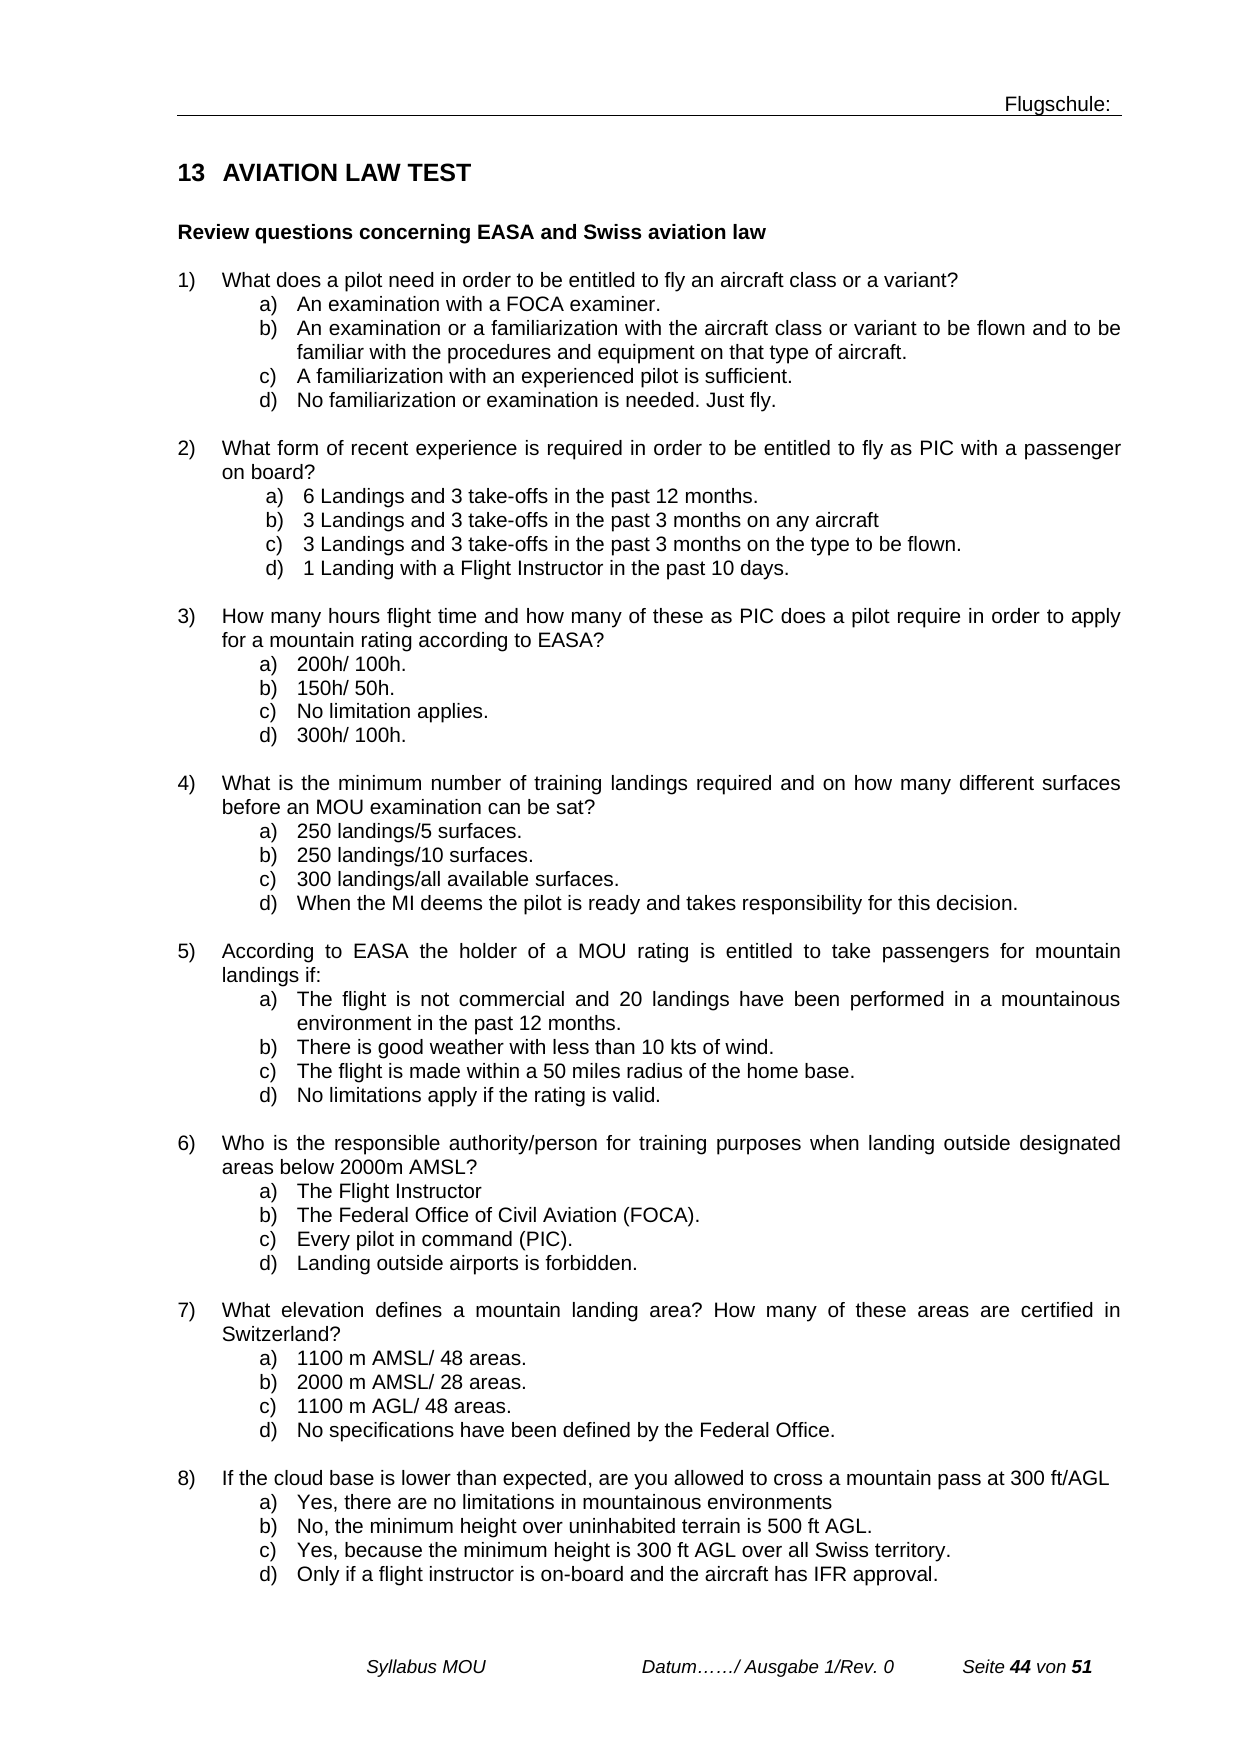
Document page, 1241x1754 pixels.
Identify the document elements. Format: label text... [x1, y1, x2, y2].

list 150h/ 50h. [259, 675, 1122, 699]
list A familiarization with an experienced pilot is sufficient. [259, 364, 1122, 388]
list 250 landings/10 surfaces. [259, 843, 1122, 867]
list 300h/ 100h. [259, 723, 1122, 747]
list What does a pilot need in order to be entitled to fly an aircraft class or a variant? [177, 268, 1122, 292]
list No familiarization or examination is needed. Just fly. [259, 388, 1122, 412]
list Only if a flight instructor is on-board and the aircraft has IFR approval. [259, 1562, 1122, 1586]
list According to EASA the holder of a MOU rating is entitled to take passengers for mountain landings if: [177, 939, 1122, 987]
list No limitations apply if the rating is valid. [259, 1083, 1122, 1107]
list No specifications have been defined by the Federal Office. [259, 1418, 1122, 1442]
list 1100 m AGL/ 48 areas. [259, 1394, 1122, 1418]
list 1 Landing with a Flight Instructor in the past 10 days. [265, 556, 1122, 579]
list Every pilot in command (PIC). [259, 1226, 1122, 1250]
list If the cloud base is lower than expected, are you allowed to cross a mountain pass at 300 ft/AGL [177, 1466, 1122, 1490]
list No limitation applies. [259, 699, 1122, 723]
list The Federal Office of Civil Aviation (FOCA). [259, 1202, 1122, 1226]
list There is good weather with less than 10 kts of wind. [259, 1035, 1122, 1059]
list No, the minimum height over uninhabited terrain is 500 ft AGL. [259, 1514, 1122, 1538]
list The flight is not commercial and 20 landings have been performed in a mountainous environment in the past 12 months. [259, 987, 1122, 1035]
list 3 Landings and 3 take-offs in the past 3 months on the type to be flown. [265, 532, 1122, 556]
list 6 Landings and 3 take-offs in the past 12 months. [265, 484, 1122, 508]
list An examination or a familiarization with the aircraft class or variant to be flown and to be familiar with the procedures and equipment on that type of aircraft. [259, 316, 1122, 364]
list 2000 m AMSL/ 28 areas. [259, 1370, 1122, 1394]
list 200h/ 100h. [259, 651, 1122, 675]
list Yes, there are no limitations in mountainous environments [259, 1490, 1122, 1514]
list What form of recent experience is required in order to be entitled to fly as PIC with a passenger on board? [177, 436, 1122, 484]
text AVIATION LAW TEST [177, 158, 1122, 187]
list An examination with a FOCA examiner. [259, 292, 1122, 316]
list The flight is made within a 50 miles radius of the home base. [259, 1059, 1122, 1083]
list The Flight Instructor [259, 1178, 1122, 1202]
list Who is the responsible authority/person for training purposes when landing outside designated areas below 2000m AMSL? [177, 1131, 1122, 1178]
list 1100 m AMSL/ 48 areas. [259, 1346, 1122, 1370]
list How many hours flight time and how many of these as PIC does a pilot require in order to apply for a mountain rating according to EASA? [177, 603, 1122, 651]
text Review questions concerning EASA and Swiss aviation law [177, 220, 1122, 244]
list What elevation defines a mountain landing area? How many of these areas are certified in Switzerland? [177, 1298, 1122, 1346]
list 300 landings/all available surfaces. [259, 867, 1122, 891]
list Yes, because the minimum height is 300 ft AGL over all Swiss territory. [259, 1538, 1122, 1562]
list Landing outside airports is forbidden. [259, 1250, 1122, 1274]
list What is the minimum number of training landings required and on how many different surfaces before an MOU examination can be sat? [177, 771, 1122, 819]
list 250 landings/5 surfaces. [259, 819, 1122, 843]
list When the MI deems the pilot is ready and takes responsibility for this decision. [259, 891, 1122, 915]
list 3 Landings and 3 take-offs in the past 3 months on any aircraft [265, 508, 1122, 532]
